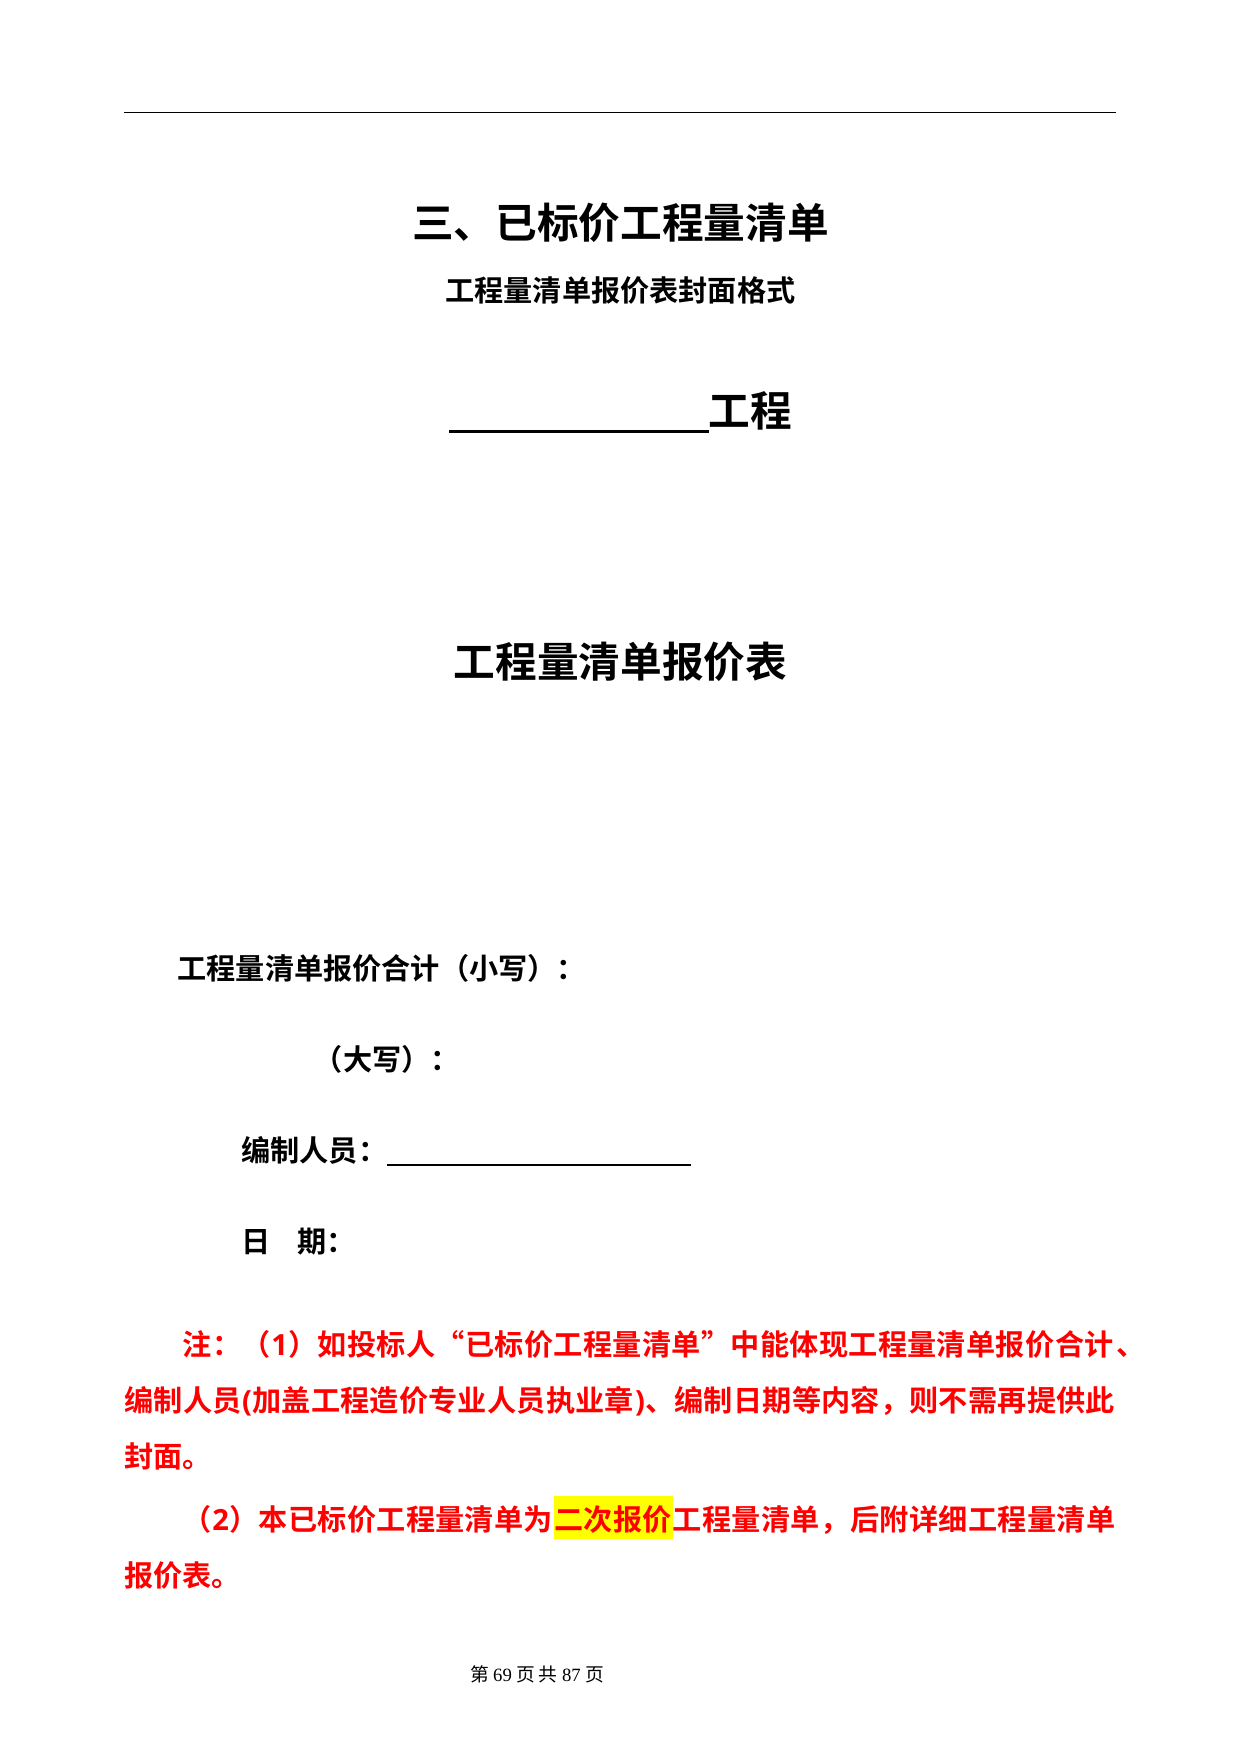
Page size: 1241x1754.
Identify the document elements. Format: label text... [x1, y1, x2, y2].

text 日 期： [124, 1219, 1116, 1261]
text 注：（1）如投标人“已标价工程量清单”中能体现工程量清单报价合计、编制人员(加盖工程造价专业人员执业章)、编制日期等内容，则不需再提供此封面。 [124, 1310, 1116, 1479]
text 工程量清单报价表 [124, 632, 1116, 688]
text 工程 [124, 381, 1116, 438]
text 工程量清单报价合计（小写）： [124, 946, 1116, 988]
list 三、已标价工程量清单 [124, 193, 1116, 249]
text 编制人员： [124, 1128, 1116, 1170]
list 工程量清单报价表封面格式 [124, 256, 1116, 312]
text （2）本已标价工程量清单为二次报价工程量清单，后附详细工程量清单报价表。 [124, 1485, 1116, 1598]
text （大写）： [124, 1037, 1116, 1079]
